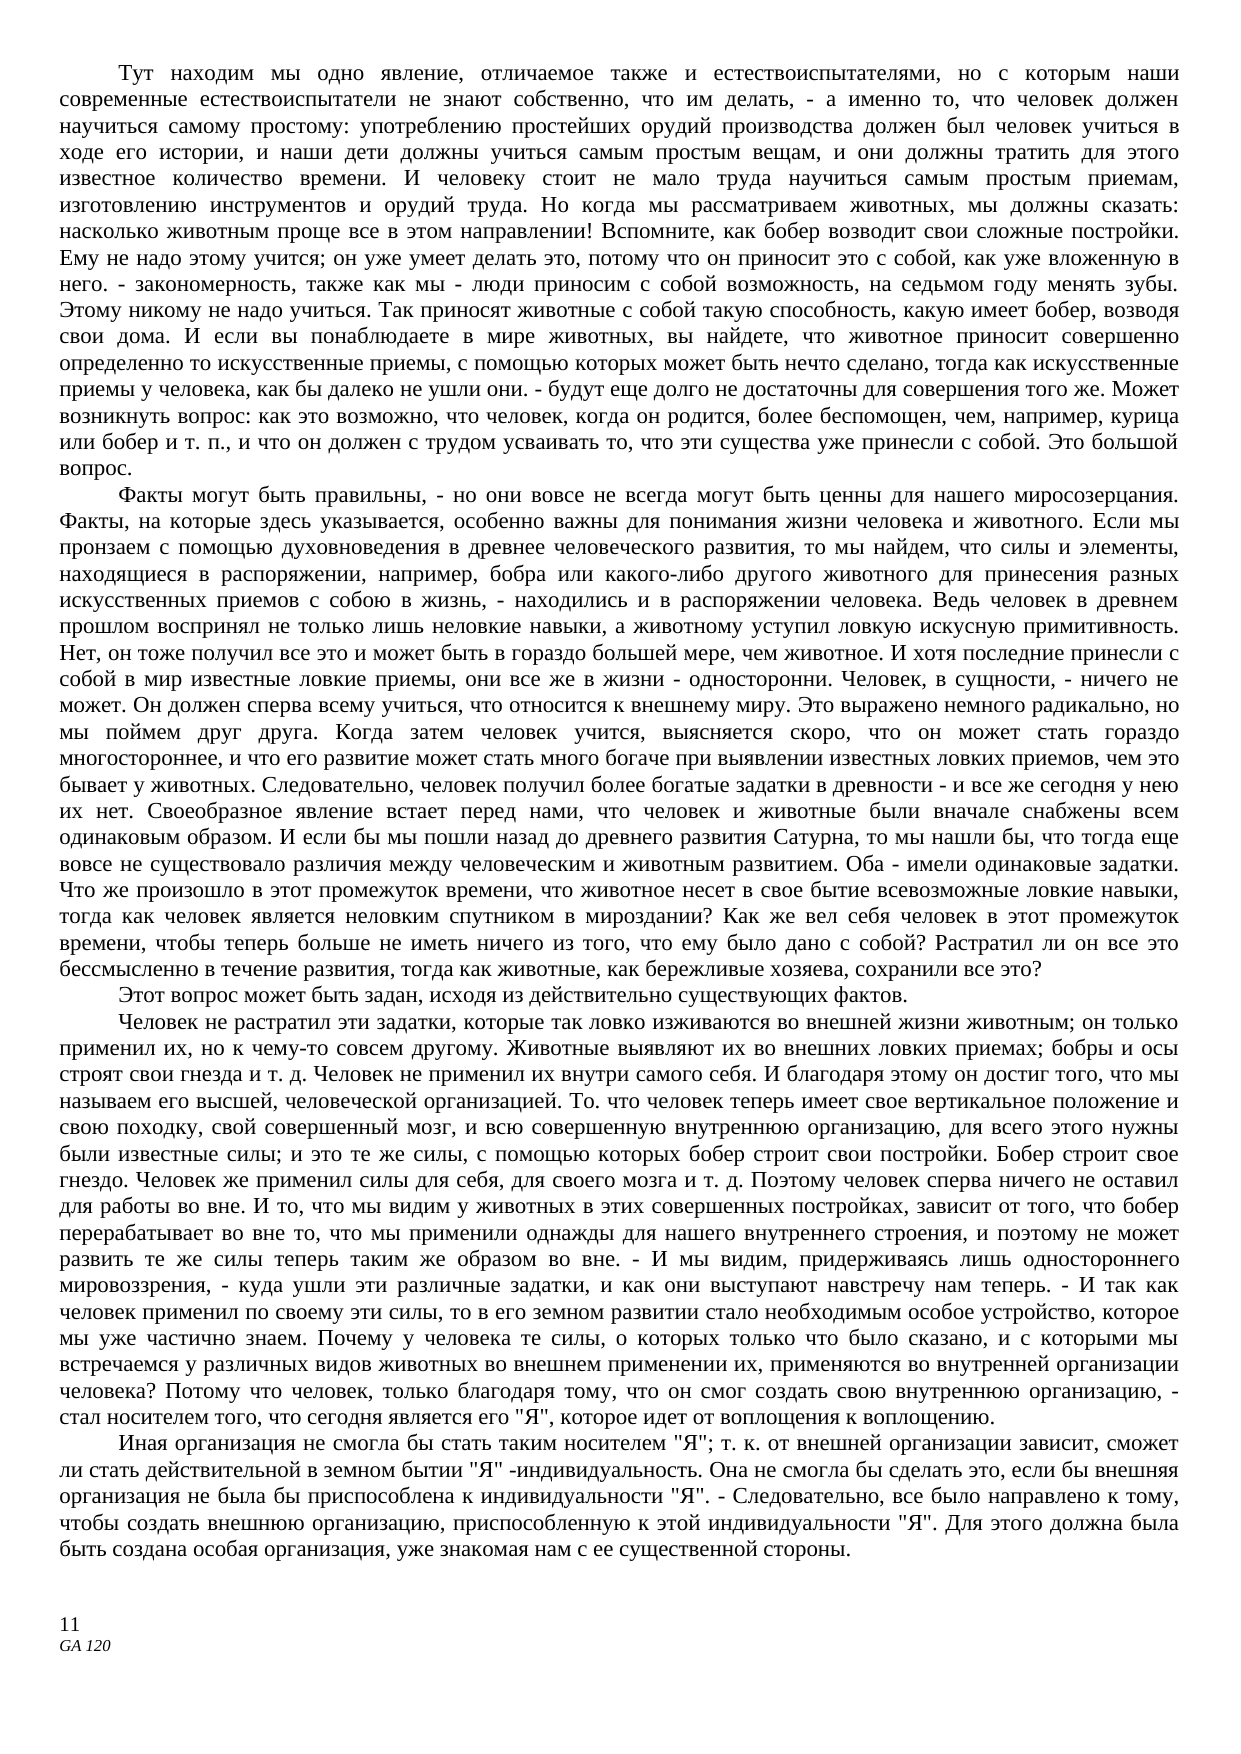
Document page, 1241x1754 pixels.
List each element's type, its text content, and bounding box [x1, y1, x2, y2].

text Тут находим мы одно явление, отличаемое также и естествоиспытателями, но с которым наши современные естествоиспытатели не знают собственно, что им делать, - а именно то, что человек должен научиться самому простому: употреблению простейших орудий производства должен был человек учиться в ходе его истории, и наши дети должны учиться самым простым вещам, и они должны тратить для этого известное количество времени. И человеку стоит не мало труда научиться самым простым приемам, изготовлению инструментов и орудий труда. Но когда мы рассматриваем животных, мы должны сказать: насколько животным проще все в этом направлении! Вспомните, как бобер возводит свои сложные постройки. Ему не надо этому учится; он уже умеет делать это, потому что он приносит это с собой, как уже вложенную в него. - закономерность, также как мы - люди приносим с собой возможность, на седьмом году менять зубы. Этому никому не надо учиться. Так приносят животные с собой такую способность, какую имеет бобер, возводя свои дома. И если вы понаблюдаете в мире животных, вы найдете, что животное приносит совершенно определенно то искусственные приемы, с помощью которых может быть нечто сделано, тогда как искусственные приемы у человека, как бы далеко не ушли они. - будут еще долго не достаточны для совершения того же. Может возникнуть вопрос: как это возможно, что человек, когда он родится, более беспомощен, чем, например, курица или бобер и т. п., и что он должен с трудом усваивать то, что эти существа уже принесли с собой. Это большой вопрос. [59, 59, 1181, 481]
text Этот вопрос может быть задан, исходя из действительно существующих фактов. [59, 981, 1181, 1008]
text Факты могут быть правильны, - но они вовсе не всегда могут быть ценны для нашего миросозерцания. Факты, на которые здесь указывается, особенно важны для понимания жизни человека и животного. Если мы пронзаем с помощью духовноведения в древнее человеческого развития, то мы найдем, что силы и элементы, находящиеся в распоряжении, например, бобра или какого-либо другого животного для принесения разных искусственных приемов с собою в жизнь, - находились и в распоряжении человека. Ведь человек в древнем прошлом воспринял не только лишь неловкие навыки, а животному уступил ловкую искусную примитивность. Нет, он тоже получил все это и может быть в гораздо большей мере, чем животное. И хотя последние принесли с собой в мир известные ловкие приемы, они все же в жизни - односторонни. Человек, в сущности, - ничего не может. Он должен сперва всему учиться, что относится к внешнему миру. Это выражено немного радикально, но мы поймем друг друга. Когда затем человек учится, выясняется скоро, что он может стать гораздо многостороннее, и что его развитие может стать много богаче при выявлении известных ловких приемов, чем это бывает у животных. Следовательно, человек получил более богатые задатки в древности - и все же сегодня у нею их нет. Своеобразное явление встает перед нами, что человек и животные были вначале снабжены всем одинаковым образом. И если бы мы пошли назад до древнего развития Сатурна, то мы нашли бы, что тогда еще вовсе не существовало различия между человеческим и животным развитием. Оба - имели одинаковые задатки. Что же произошло в этот промежуток времени, что животное несет в свое бытие всевозможные ловкие навыки, тогда как человек является неловким спутником в мироздании? Как же вел себя человек в этот промежуток времени, чтобы теперь больше не иметь ничего из того, что ему было дано с собой? Растратил ли он все это бессмысленно в течение развития, тогда как животные, как бережливые хозяева, сохранили все это? [59, 481, 1181, 981]
text Человек не растратил эти задатки, которые так ловко изживаются во внешней жизни животным; он только применил их, но к чему-то совсем другому. Животные выявляют их во внешних ловких приемах; бобры и осы строят свои гнезда и т. д. Человек не применил их внутри самого себя. И благодаря этому он достиг того, что мы называем его высшей, человеческой организацией. То. что человек теперь имеет свое вертикальное положение и свою походку, свой совершенный мозг, и всю совершенную внутреннюю организацию, для всего этого нужны были известные силы; и это те же силы, с помощью которых бобер строит свои постройки. Бобер строит свое гнездо. Человек же применил силы для себя, для своего мозга и т. д. Поэтому человек сперва ничего не оставил для работы во вне. И то, что мы видим у животных в этих совершенных постройках, зависит от того, что бобер перерабатывает во вне то, что мы применили однажды для нашего внутреннего строения, и поэтому не может развить те же силы теперь таким же образом во вне. - И мы видим, придерживаясь лишь одностороннего мировоззрения, - куда ушли эти различные задатки, и как они выступают навстречу нам теперь. - И так как человек применил по своему эти силы, то в его земном развитии стало необходимым особое устройство, которое мы уже частично знаем. Почему у человека те силы, о которых только что было сказано, и с которыми мы встречаемся у различных видов животных во внешнем применении их, применяются во внутренней организации человека? Потому что человек, только благодаря тому, что он смог создать свою внутреннюю организацию, - стал носителем того, что сегодня является его "Я", которое идет от воплощения к воплощению. [59, 1008, 1181, 1429]
text Иная организация не смогла бы стать таким носителем "Я"; т. к. от внешней организации зависит, сможет ли стать действительной в земном бытии "Я" -индивидуальность. Она не смогла бы сделать это, если бы внешняя организация не была бы приспособлена к индивидуальности "Я". - Следовательно, все было направлено к тому, чтобы создать внешнюю организацию, приспособленную к этой индивидуальности "Я". Для этого должна была быть создана особая организация, уже знакомая нам с ее существенной стороны. [59, 1429, 1181, 1561]
